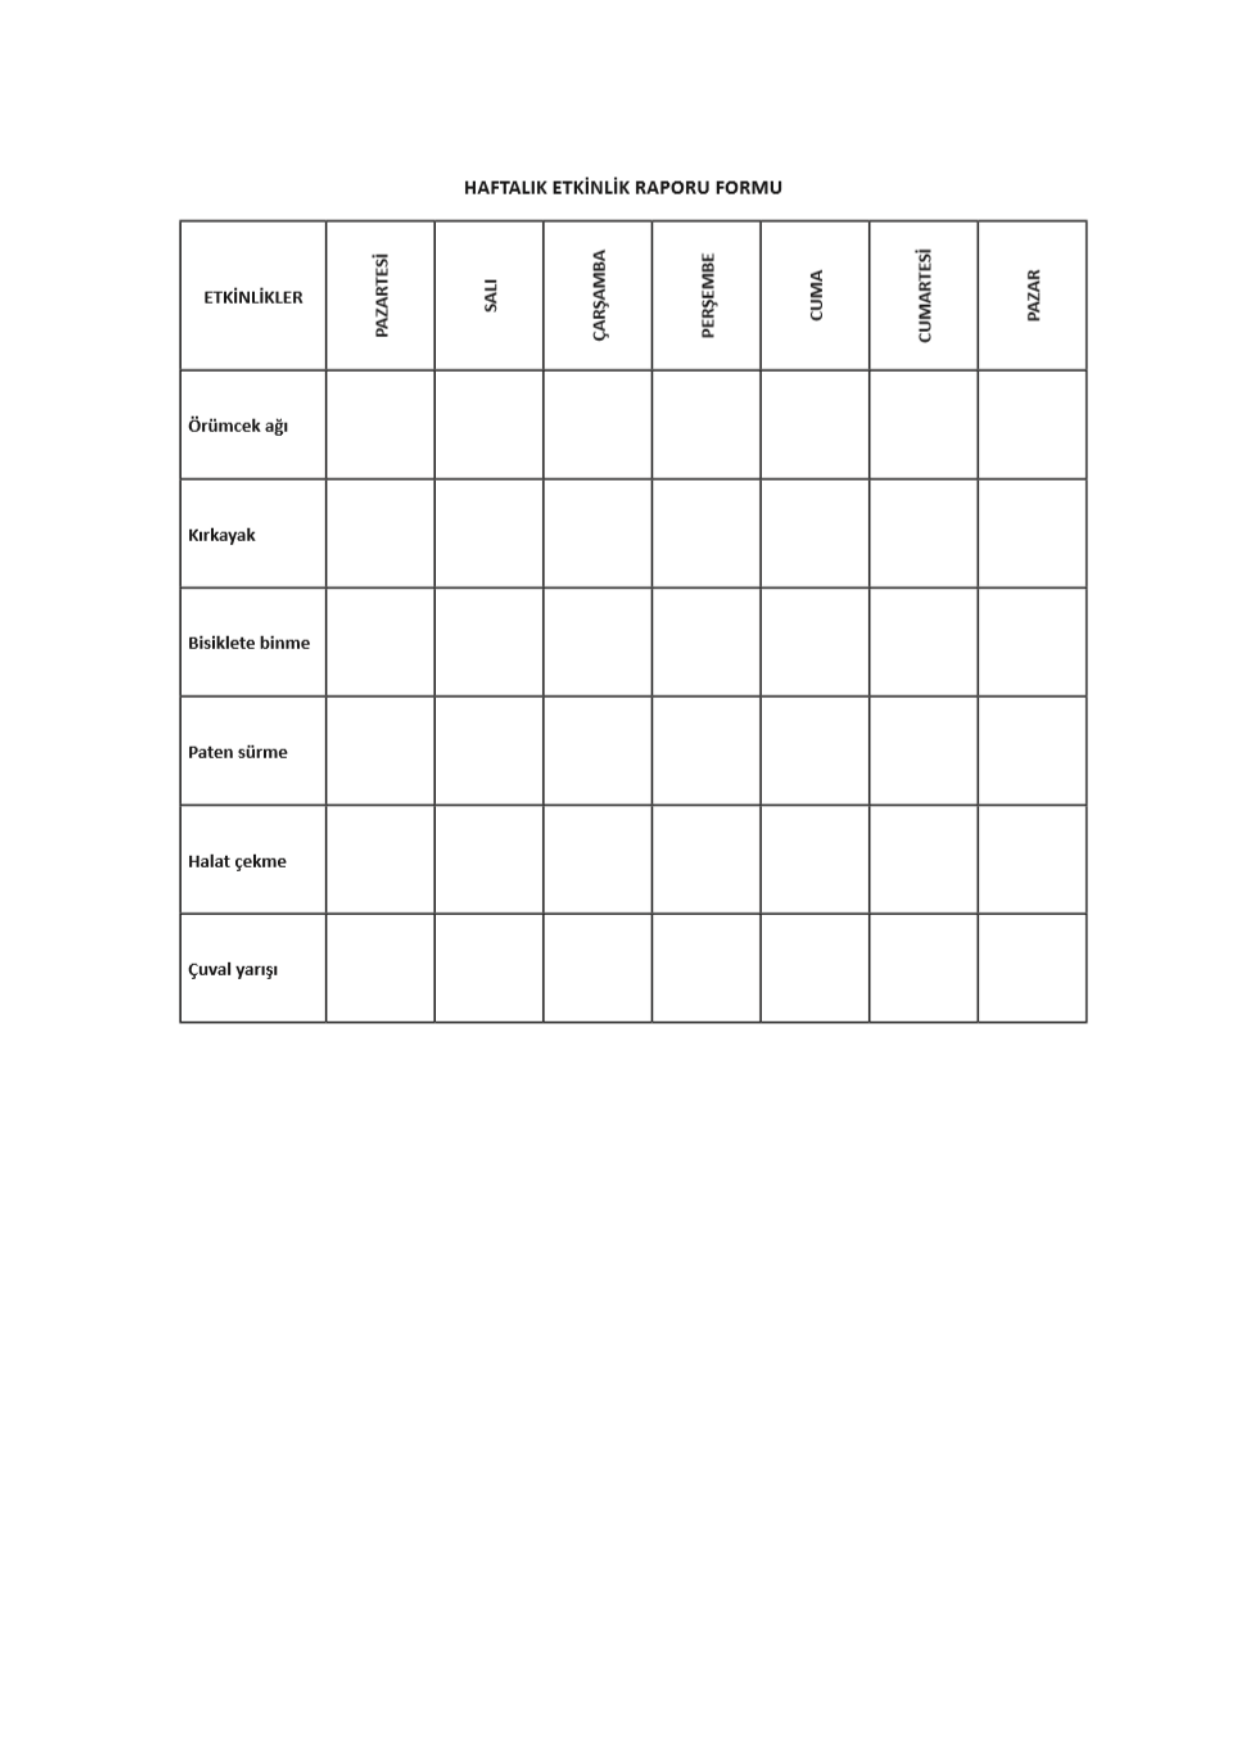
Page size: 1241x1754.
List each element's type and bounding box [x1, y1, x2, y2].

picture [147, 147, 1110, 1041]
